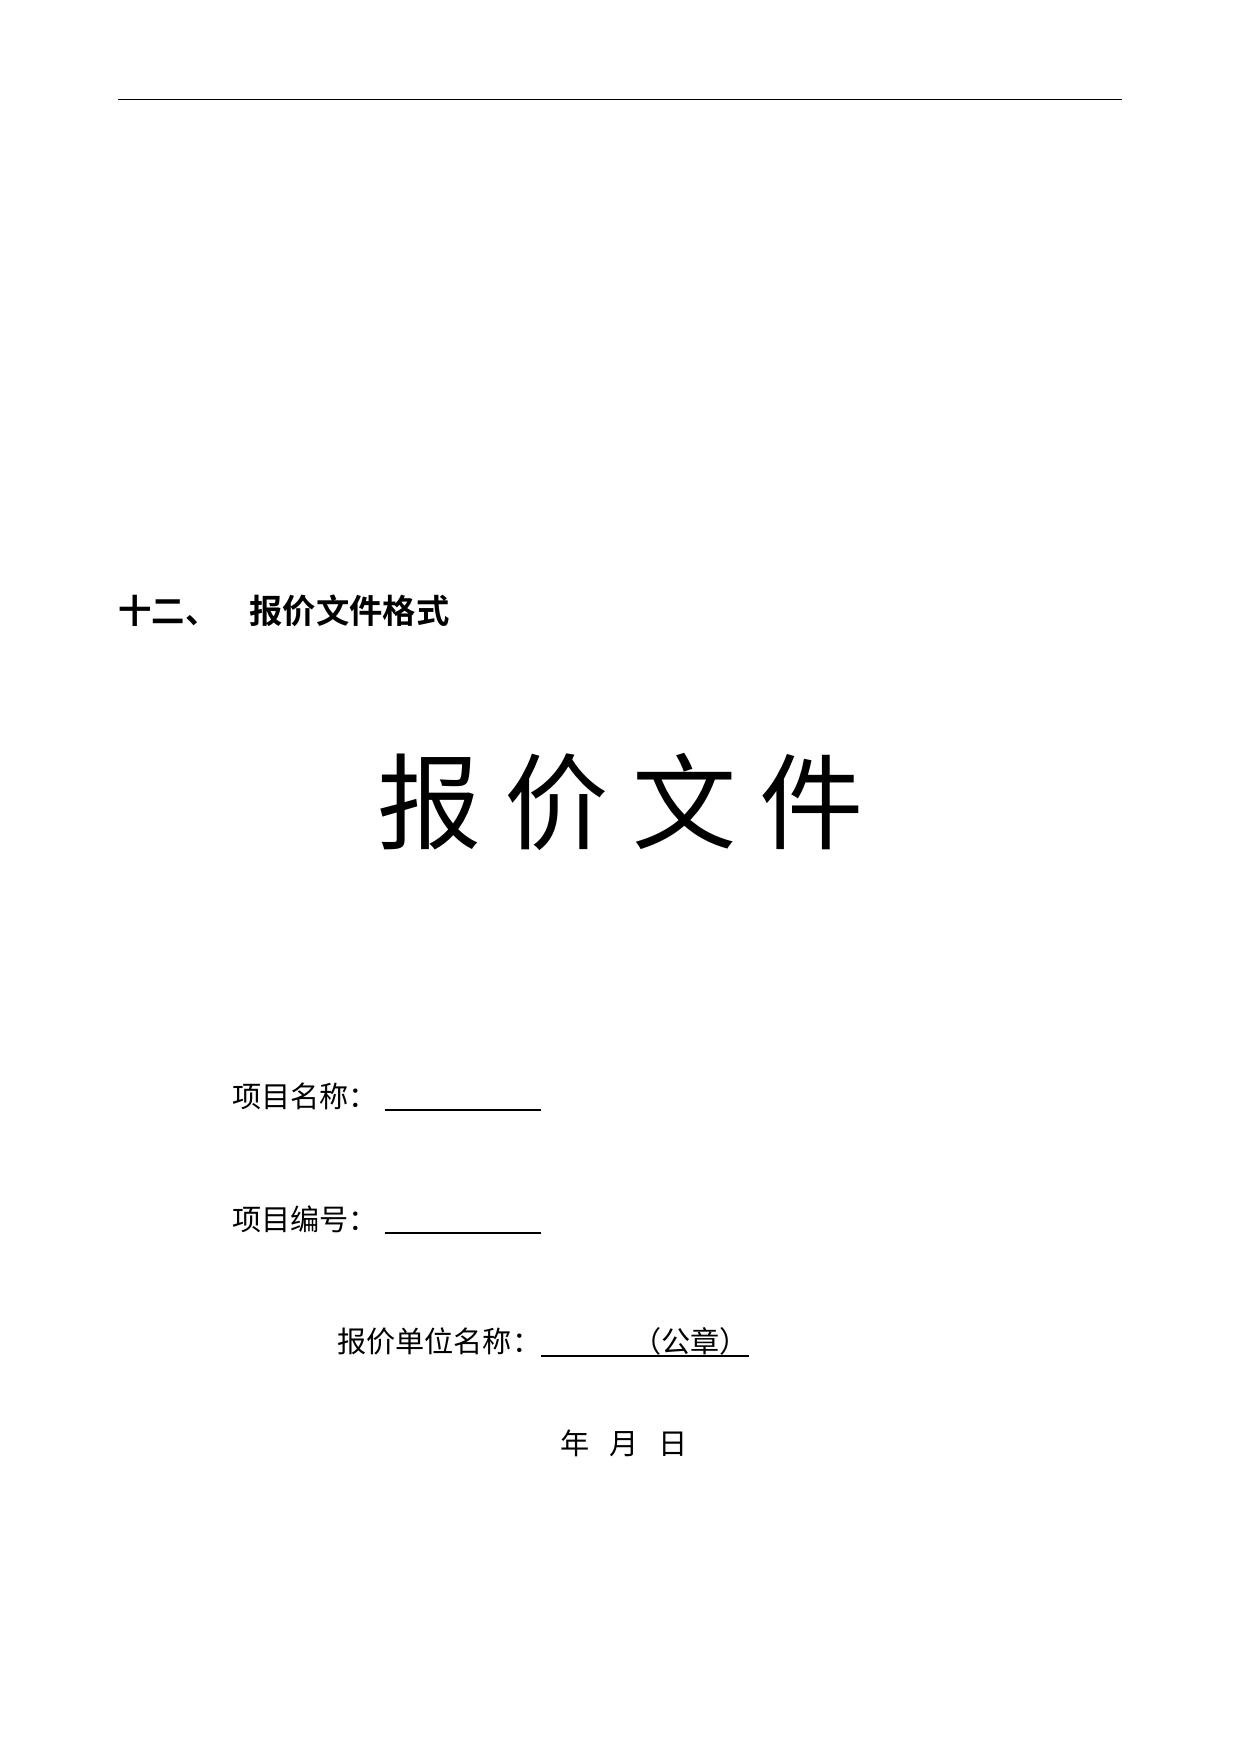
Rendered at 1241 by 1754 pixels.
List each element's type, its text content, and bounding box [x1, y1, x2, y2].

text 项目编号： [118, 1196, 1122, 1238]
text 年 月 日 [118, 1420, 1122, 1463]
subtitle 报价文件格式 [118, 585, 1122, 633]
text 报价单位名称： （公章） [118, 1319, 1122, 1361]
text 项目名称： [118, 1073, 1122, 1116]
text 报 价 文 件 [118, 720, 1122, 871]
